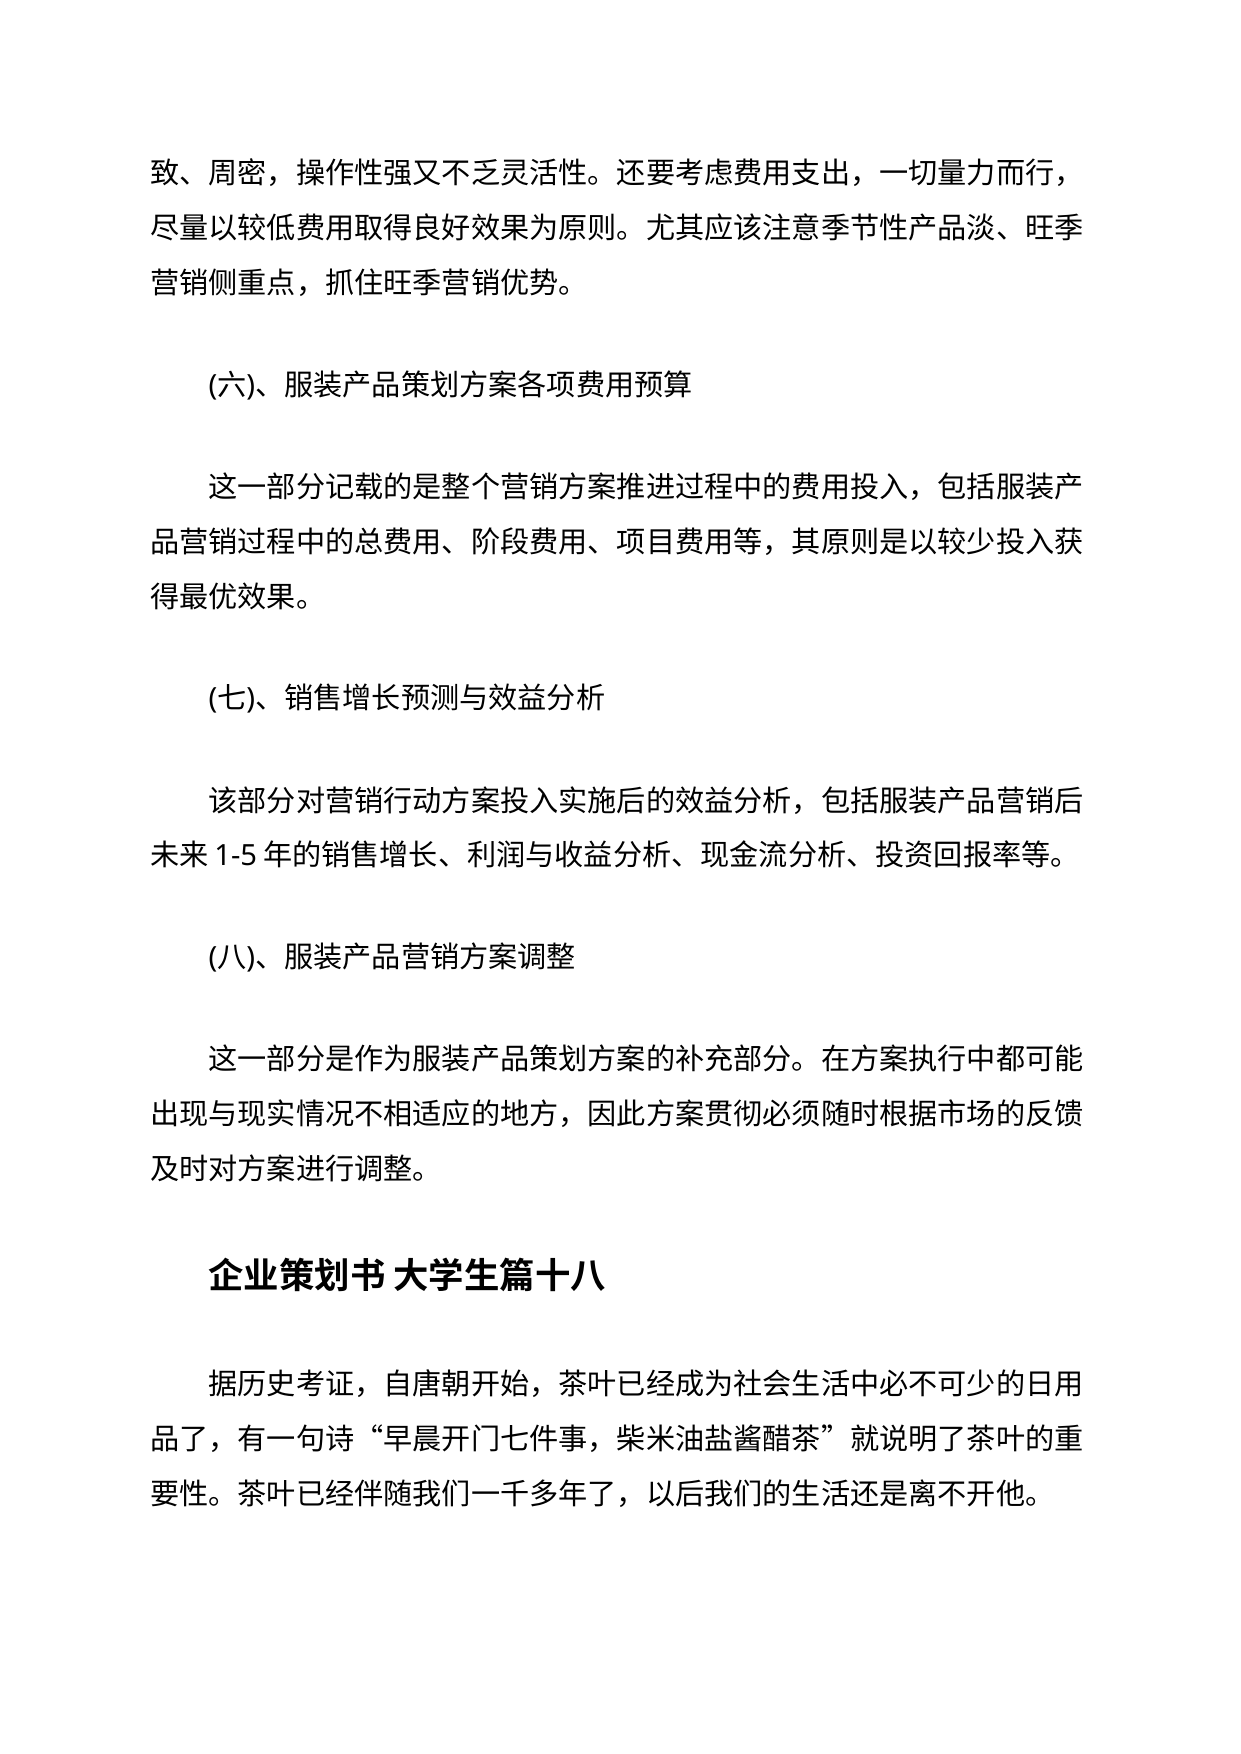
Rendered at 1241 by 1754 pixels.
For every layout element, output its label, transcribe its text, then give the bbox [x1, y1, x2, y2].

text 该部分对营销行动方案投入实施后的效益分析，包括服装产品营销后未来1-5年的销售增长、利润与收益分析、现金流分析、投资回报率等。 [150, 777, 1090, 874]
text (六)、服装产品策划方案各项费用预算 [150, 362, 1090, 404]
text (八)、服装产品营销方案调整 [150, 934, 1090, 976]
text 这一部分记载的是整个营销方案推进过程中的费用投入，包括服装产品营销过程中的总费用、阶段费用、项目费用等，其原则是以较少投入获得最优效果。 [150, 463, 1090, 616]
text 企业策划书 大学生篇十八 [150, 1247, 1090, 1299]
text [150, 150, 1090, 302]
text 据历史考证，自唐朝开始，茶叶已经成为社会生活中必不可少的日用品了，有一句诗“早晨开门七件事，柴米油盐酱醋茶”就说明了茶叶的重要性。茶叶已经伴随我们一千多年了，以后我们的生活还是离不开他。 [150, 1361, 1090, 1513]
text (七)、销售增长预测与效益分析 [150, 675, 1090, 717]
text 这一部分是作为服装产品策划方案的补充部分。在方案执行中都可能出现与现实情况不相适应的地方，因此方案贯彻必须随时根据市场的反馈及时对方案进行调整。 [150, 1036, 1090, 1188]
